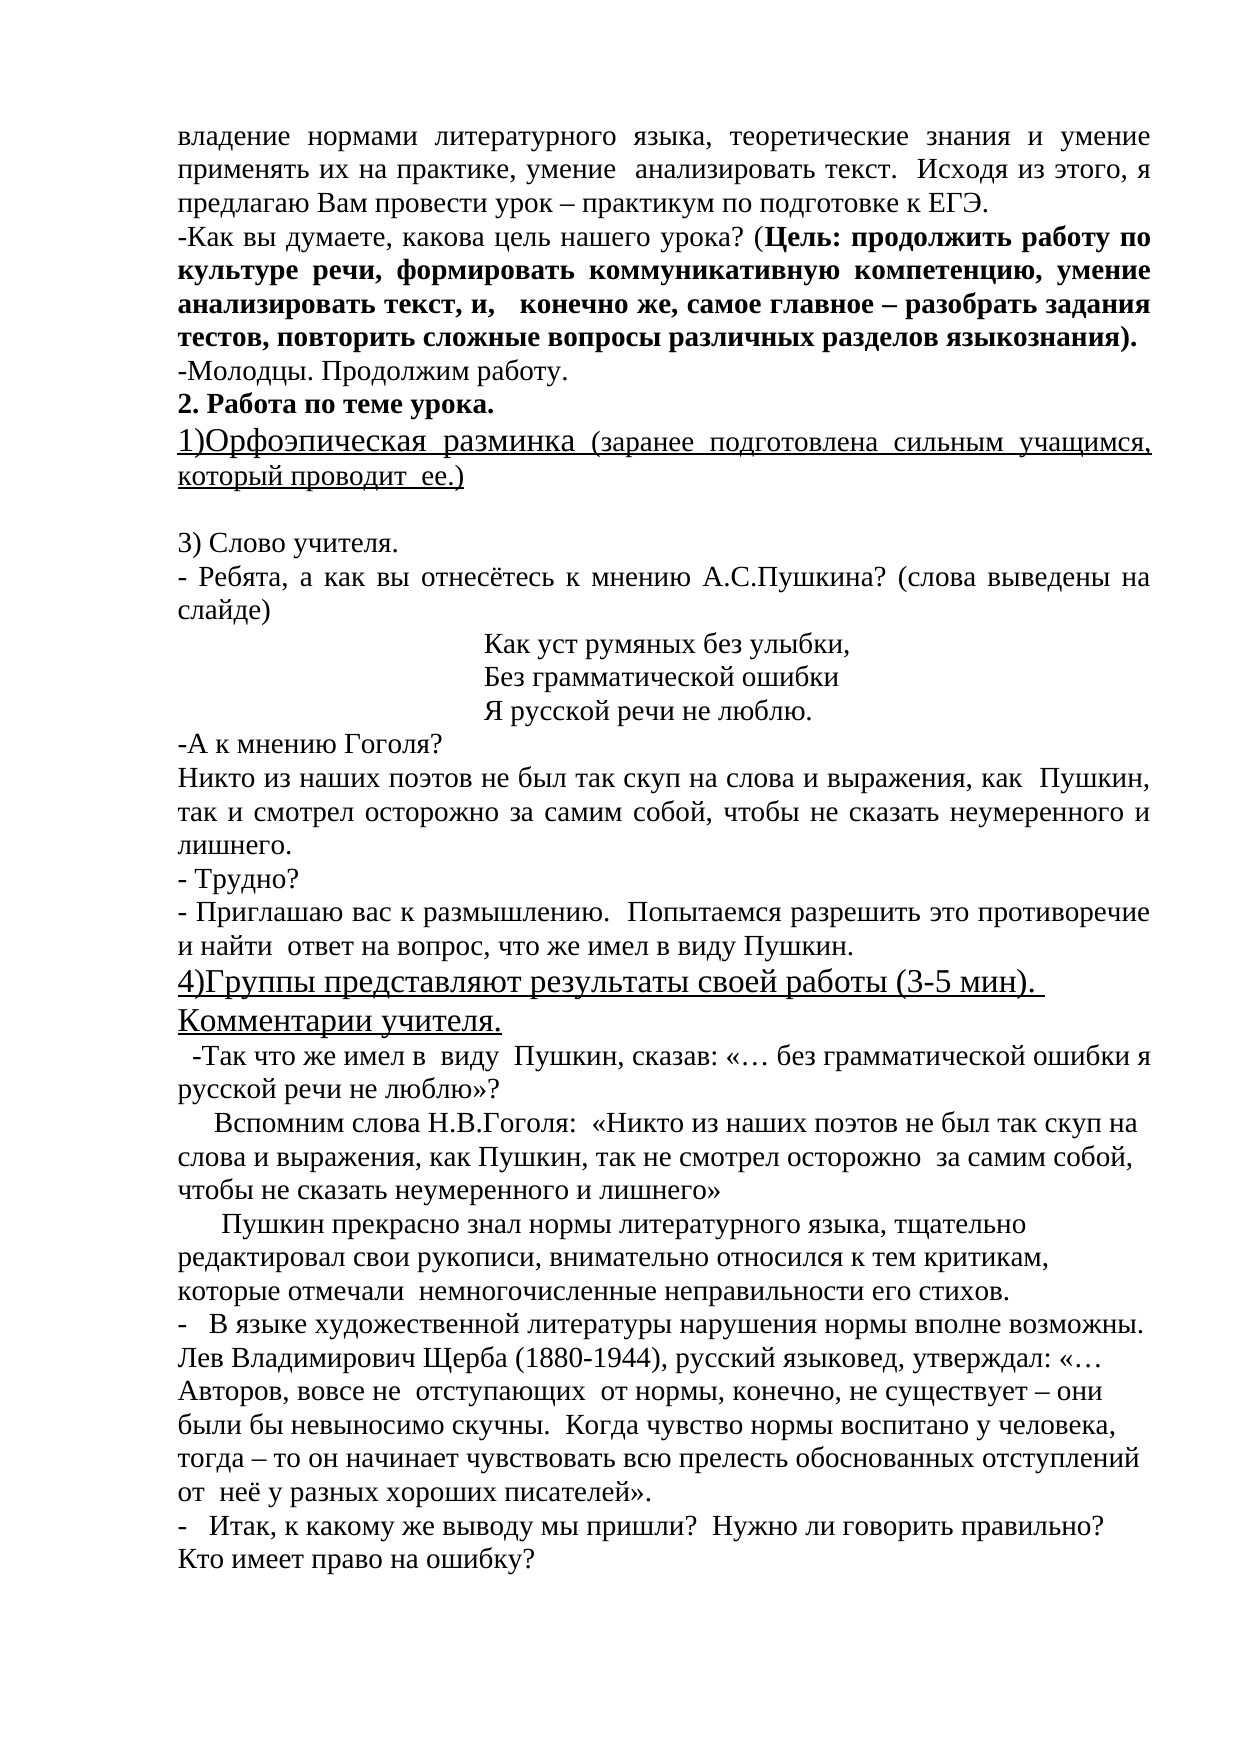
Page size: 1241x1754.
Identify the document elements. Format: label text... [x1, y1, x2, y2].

text -Как вы думаете, какова цель нашего урока? (Цель: продолжить работу по культуре речи, формировать коммуникативную компетенцию, умение анализировать текст, и, конечно же, самое главное – разобрать задания тестов, повторить сложные вопросы различных разделов языкознания). [177, 219, 1152, 353]
text -Молодцы. Продолжим работу. [177, 353, 1152, 386]
text - Приглашаю вас к размышлению. Попытаемся разрешить это противоречие и найти ответ на вопрос, что же имел в виду Пушкин. [177, 894, 1152, 961]
text 2. Работа по теме урока. [177, 386, 1152, 420]
text - Итак, к какому же выводу мы пришли? Нужно ли говорить правильно? Кто имеет право на ошибку? [177, 1508, 1152, 1575]
text Как уст румяных без улыбки, [177, 626, 1152, 659]
text - Ребята, а как вы отнесётесь к мнению А.С.Пушкина? (слова выведены на слайде) [177, 559, 1152, 626]
text - Трудно? [177, 861, 1152, 894]
text Вспомним слова Н.В.Гоголя: «Никто из наших поэтов не был так скуп на слова и выражения, как Пушкин, так не смотрел осторожно за самим собой, чтобы не сказать неумеренного и лишнего» [177, 1105, 1152, 1206]
text - В языке художественной литературы нарушения нормы вполне возможны. Лев Владимирович Щерба (1880-1944), русский языковед, утверждал: «…Авторов, вовсе не отступающих от нормы, конечно, не существует – они были бы невыносимо скучны. Когда чувство нормы воспитано у человека, тогда – то он начинает чувствовать всю прелесть обоснованных отступлений от неё у разных хороших писателей». [177, 1306, 1152, 1508]
text Никто из наших поэтов не был так скуп на слова и выражения, как Пушкин, так и смотрел осторожно за самим собой, чтобы не сказать неумеренного и лишнего. [177, 760, 1152, 861]
text Пушкин прекрасно знал нормы литературного языка, тщательно редактировал свои рукописи, внимательно относился к тем критикам, которые отмечали немногочисленные неправильности его стихов. [177, 1206, 1152, 1306]
text 3) Слово учителя. [177, 525, 1152, 559]
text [177, 118, 1152, 219]
text -Так что же имел в виду Пушкин, сказав: «… без грамматической ошибки я русской речи не люблю»? [177, 1038, 1152, 1105]
text 1)Орфоэпическая разминка (заранее подготовлена сильным учащимся, который проводит ее.) [177, 420, 1152, 453]
text -А к мнению Гоголя? [177, 727, 1152, 760]
text 1)Орфоэпическая разминка (заранее подготовлена сильным учащимся, который проводит ее.) [177, 455, 1152, 492]
text Без грамматической ошибки [177, 659, 1152, 693]
text 4)Группы представляют результаты своей работы (3-5 мин). Комментарии учителя. [177, 961, 1152, 1038]
text Я русской речи не люблю. [177, 693, 1152, 727]
